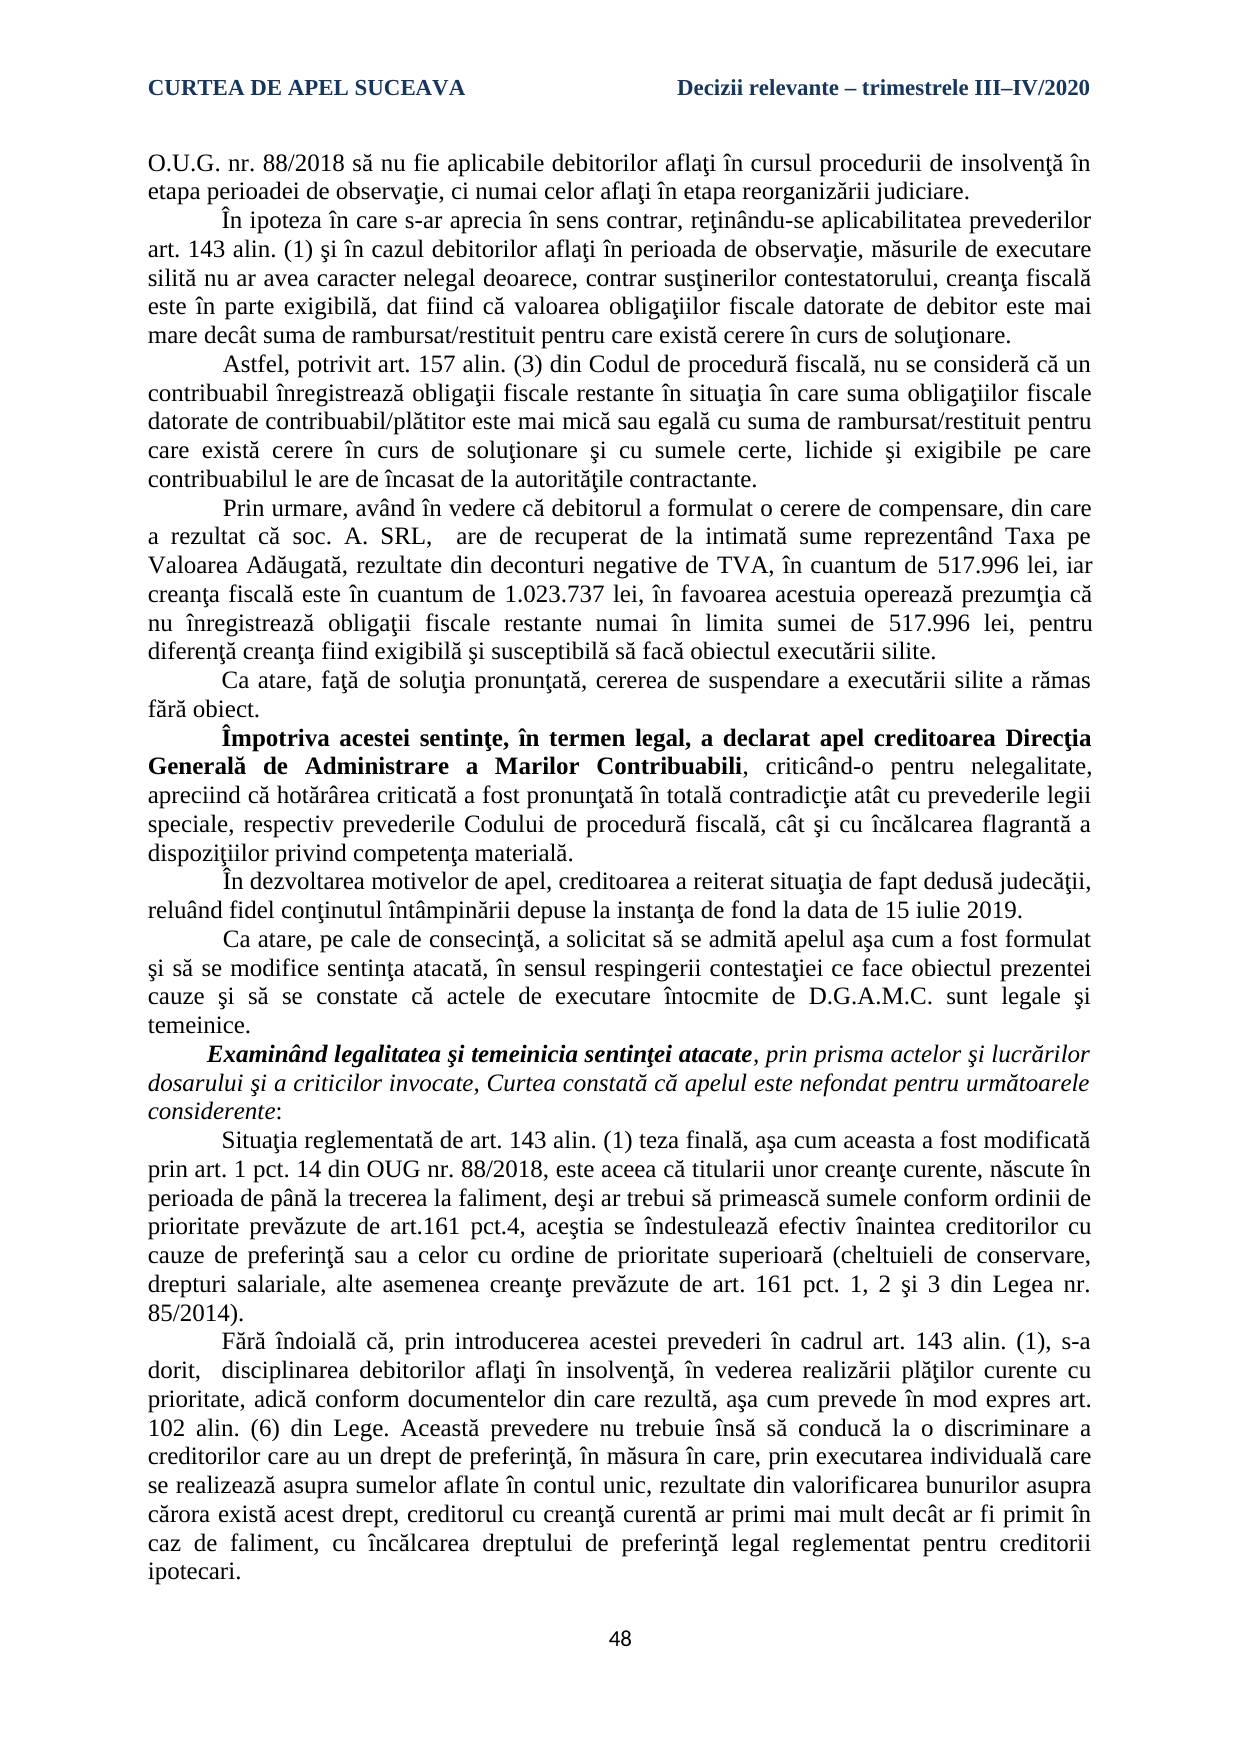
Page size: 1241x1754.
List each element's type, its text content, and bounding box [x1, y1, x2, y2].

text În dezvoltarea motivelor de apel, creditoarea a reiterat situaţia de fapt dedusă judecăţii, reluând fidel conţinutul întâmpinării depuse la instanţa de fond la data de 15 iulie 2019. [148, 866, 1093, 924]
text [148, 148, 1093, 205]
text Examinând legalitatea şi temeinicia sentinţei atacate, prin prisma actelor şi lucrărilor dosarului şi a criticilor invocate, Curtea constată că apelul este nefondat pentru următoarele considerente: [148, 1039, 1093, 1125]
text Astfel, potrivit art. 157 alin. (3) din Codul de procedură fiscală, nu se consideră că un contribuabil înregistrează obligaţii fiscale restante în situaţia în care suma obligaţiilor fiscale datorate de contribuabil/plătitor este mai mică sau egală cu suma de rambursat/restituit pentru care există cerere în curs de soluţionare şi cu sumele certe, lichide şi exigibile pe care contribuabilul le are de încasat de la autorităţile contractante. [148, 349, 1093, 493]
text Fără îndoială că, prin introducerea acestei prevederi în cadrul art. 143 alin. (1), s-a dorit, disciplinarea debitorilor aflaţi în insolvenţă, în vederea realizării plăţilor curente cu prioritate, adică conform documentelor din care rezultă, aşa cum prevede în mod expres art. 102 alin. (6) din Lege. Această prevedere nu trebuie însă să conducă la o discriminare a creditorilor care au un drept de preferinţă, în măsura în care, prin executarea individuală care se realizează asupra sumelor aflate în contul unic, rezultate din valorificarea bunurilor asupra cărora există acest drept, creditorul cu creanţă curentă ar primi mai mult decât ar fi primit în caz de faliment, cu încălcarea dreptului de preferinţă legal reglementat pentru creditorii ipotecari. [148, 1326, 1093, 1585]
text Prin urmare, având în vedere că debitorul a formulat o cerere de compensare, din care a rezultat că soc. A. SRL, are de recuperat de la intimată sume reprezentând Taxa pe Valoarea Adăugată, rezultate din deconturi negative de TVA, în cuantum de 517.996 lei, iar creanţa fiscală este în cuantum de 1.023.737 lei, în favoarea acestuia operează prezumţia că nu înregistrează obligaţii fiscale restante numai în limita sumei de 517.996 lei, pentru diferenţă creanţa fiind exigibilă şi susceptibilă să facă obiectul executării silite. [148, 493, 1093, 665]
text Ca atare, pe cale de consecinţă, a solicitat să se admită apelul aşa cum a fost formulat şi să se modifice sentinţa atacată, în sensul respingerii contestaţiei ce face obiectul prezentei cauze şi să se constate că actele de executare întocmite de D.G.A.M.C. sunt legale şi temeinice. [148, 924, 1093, 1039]
text În ipoteza în care s-ar aprecia în sens contrar, reţinându-se aplicabilitatea prevederilor art. 143 alin. (1) şi în cazul debitorilor aflaţi în perioada de observaţie, măsurile de executare silită nu ar avea caracter nelegal deoarece, contrar susţinerilor contestatorului, creanţa fiscală este în parte exigibilă, dat fiind că valoarea obligaţiilor fiscale datorate de debitor este mai mare decât suma de rambursat/restituit pentru care există cerere în curs de soluţionare. [148, 205, 1093, 349]
text Împotriva acestei sentinţe, în termen legal, a declarat apel creditoarea Direcţia Generală de Administrare a Marilor Contribuabili, criticând-o pentru nelegalitate, apreciind că hotărârea criticată a fost pronunţată în totală contradicţie atât cu prevederile legii speciale, respectiv prevederile Codului de procedură fiscală, cât şi cu încălcarea flagrantă a dispoziţiilor privind competenţa materială. [148, 723, 1093, 866]
text Ca atare, faţă de soluţia pronunţată, cererea de suspendare a executării silite a rămas fără obiect. [148, 665, 1093, 723]
text Situaţia reglementată de art. 143 alin. (1) teza finală, aşa cum aceasta a fost modificată prin art. 1 pct. 14 din OUG nr. 88/2018, este aceea că titularii unor creanţe curente, născute în perioada de până la trecerea la faliment, deşi ar trebui să primească sumele conform ordinii de prioritate prevăzute de art.161 pct.4, aceştia se îndestulează efectiv înaintea creditorilor cu cauze de preferinţă sau a celor cu ordine de prioritate superioară (cheltuieli de conservare, drepturi salariale, alte asemenea creanţe prevăzute de art. 161 pct. 1, 2 şi 3 din Legea nr. 85/2014). [148, 1125, 1093, 1326]
